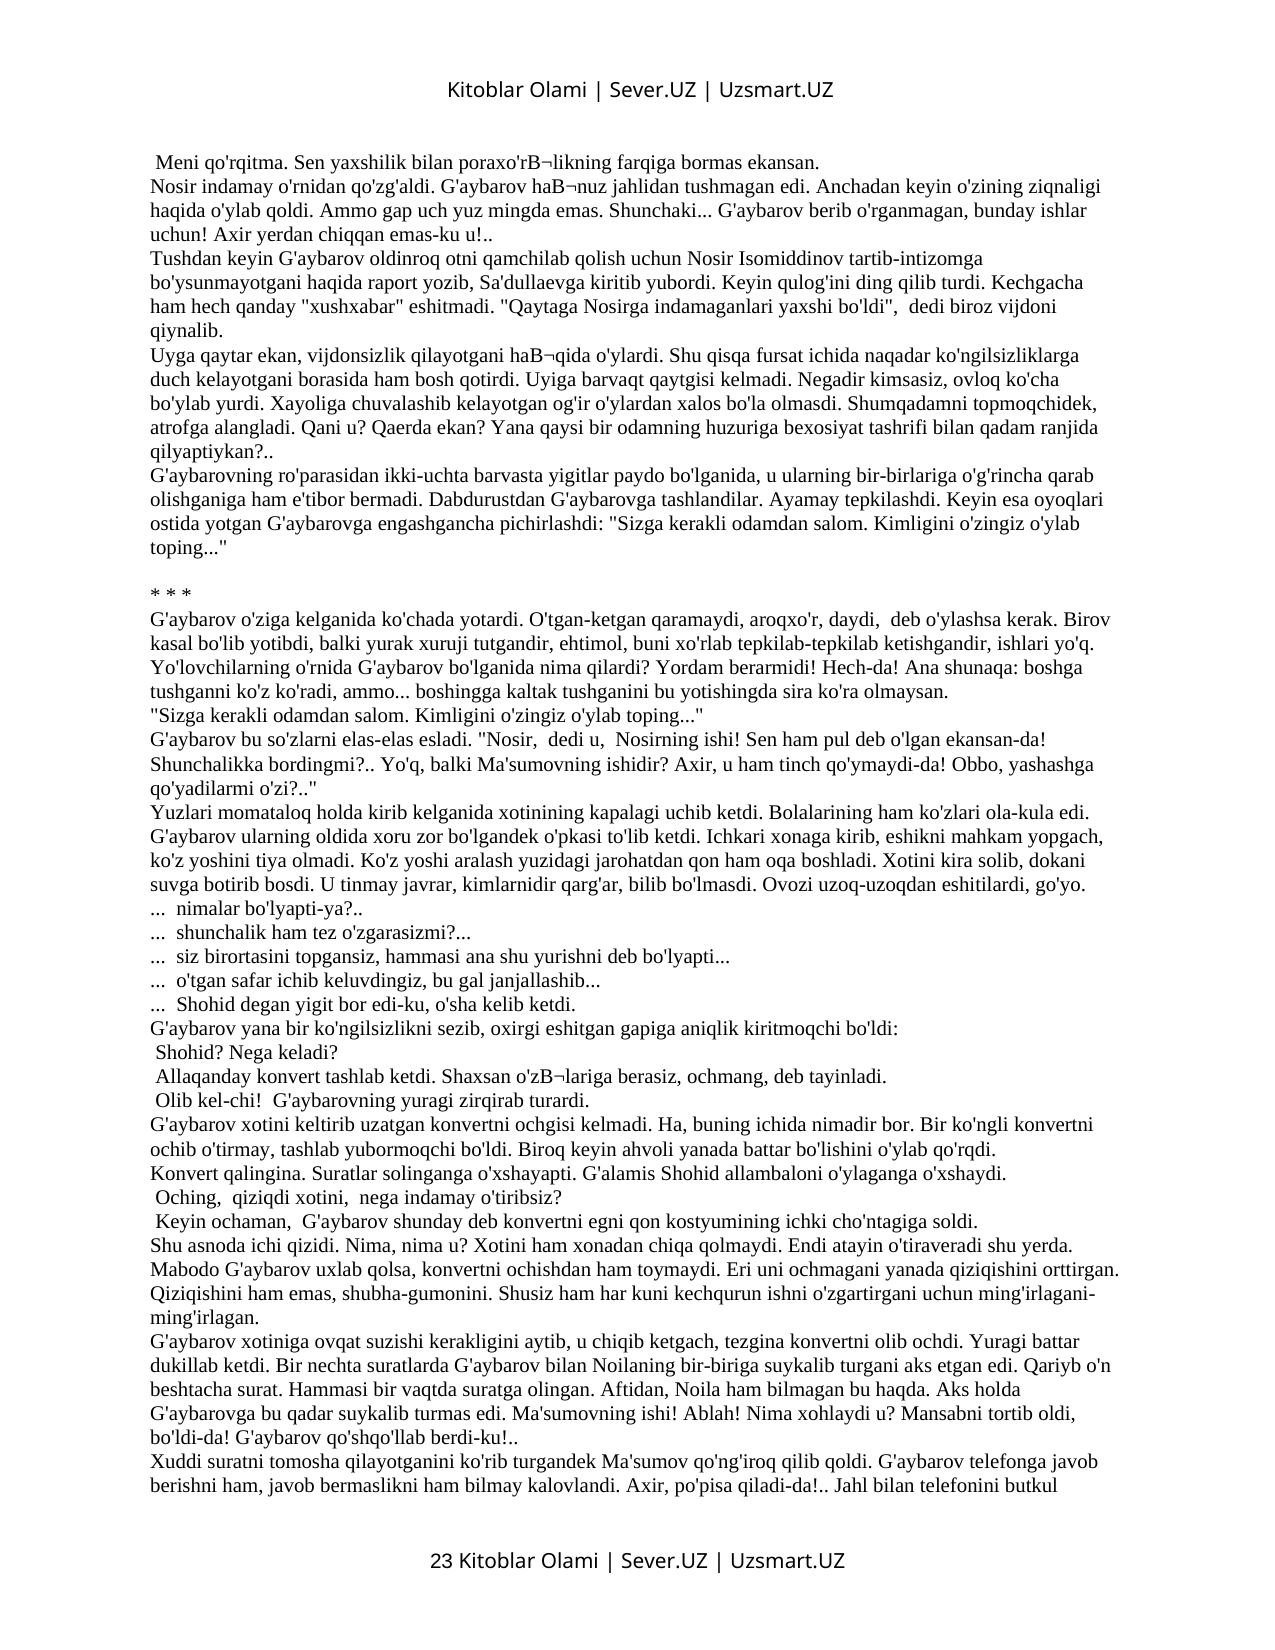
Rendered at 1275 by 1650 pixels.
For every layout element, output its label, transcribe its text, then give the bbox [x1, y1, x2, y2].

text Meni qo'rqitma. Sen yaxshilik bilan poraxo'rВ¬likning farqiga bormas ekansan. [150, 150, 1125, 174]
text * * * [150, 583, 1125, 607]
text Konvert qalingina. Suratlar solinganga o'xshayapti. G'alamis Shohid allambaloni o'ylaganga o'xshaydi. [150, 1161, 1125, 1184]
text Olib kel-chi! G'aybarovning yuragi zirqirab turardi. [150, 1088, 1125, 1112]
text ... nimalar bo'lyapti-ya?.. [150, 896, 1125, 920]
text G'aybarovning ro'parasidan ikki-uchta barvasta yigitlar paydo bo'lganida, u ularning bir-birlariga o'g'rincha qarab olishganiga ham e'tibor bermadi. Dabdurustdan G'aybarovga tashlandilar. Ayamay tepkilashdi. Keyin esa oyoqlari ostida yotgan G'aybarovga engashgancha pichirlashdi: "Sizga kerakli odamdan salom. Kimligini o'zingiz o'ylab toping..." [150, 463, 1125, 559]
text Uyga qaytar ekan, vijdonsizlik qilayotgani haВ¬qida o'ylardi. Shu qisqa fursat ichida naqadar ko'ngilsizliklarga duch kelayotgani borasida ham bosh qotirdi. Uyiga barvaqt qaytgisi kelmadi. Negadir kimsasiz, ovloq ko'cha bo'ylab yurdi. Xayoliga chuvalashib kelayotgan og'ir o'ylardan xalos bo'la olmasdi. Shumqadamni topmoqchidek, atrofga alangladi. Qani u? Qaerda ekan? Yana qaysi bir odamning huzuriga bexosiyat tashrifi bilan qadam ranjida qilyaptiykan?.. [150, 342, 1125, 463]
text ... o'tgan safar ichib keluvdingiz, bu gal janjallashib... [150, 968, 1125, 992]
text ... siz birortasini topgansiz, hammasi ana shu yurishni deb bo'lyapti... [150, 944, 1125, 968]
text Shohid? Nega keladi? [150, 1040, 1125, 1064]
text ... Shohid degan yigit bor edi-ku, o'sha kelib ketdi. [150, 992, 1125, 1016]
text Shu asnoda ichi qizidi. Nima, nima u? Xotini ham xonadan chiqa qolmaydi. Endi atayin o'tiraveradi shu yerda. Mabodo G'aybarov uxlab qolsa, konvertni ochishdan ham toymaydi. Eri uni ochmagani yanada qiziqishini orttirgan. Qiziqishini ham emas, shubha-gumonini. Shusiz ham har kuni kechqurun ishni o'zgartirgani uchun ming'irlagani-ming'irlagan. [150, 1233, 1125, 1329]
text G'aybarov bu so'zlarni elas-elas esladi. "Nosir, dedi u, Nosirning ishi! Sen ham pul deb o'lgan ekansan-da! Shunchalikka bordingmi?.. Yo'q, balki Ma'sumovning ishidir? Axir, u ham tinch qo'ymaydi-da! Obbo, yashashga qo'yadilarmi o'zi?.." [150, 727, 1125, 799]
text G'aybarov xotini keltirib uzatgan konvertni ochgisi kelmadi. Ha, buning ichida nimadir bor. Bir ko'ngli konvertni ochib o'tirmay, tashlab yubormoqchi bo'ldi. Biroq keyin ahvoli yanada battar bo'lishini o'ylab qo'rqdi. [150, 1112, 1125, 1161]
text G'aybarov o'ziga kelganida ko'chada yotardi. O'tgan-ketgan qaramaydi, aroqxo'r, daydi, deb o'ylashsa kerak. Birov kasal bo'lib yotibdi, balki yurak xuruji tutgandir, ehtimol, buni xo'rlab tepkilab-tepkilab ketishgandir, ishlari yo'q. Yo'lovchilarning o'rnida G'aybarov bo'lganida nima qilardi? Yordam berarmidi! Hech-da! Ana shunaqa: boshga tushganni ko'z ko'radi, ammo... boshingga kaltak tushganini bu yotishingda sira ko'ra olmaysan. [150, 607, 1125, 703]
text Allaqanday konvert tashlab ketdi. Shaxsan o'zВ¬lariga berasiz, ochmang, deb tayinladi. [150, 1064, 1125, 1088]
text Keyin ochaman, G'aybarov shunday deb konvertni egni qon kostyumining ichki cho'ntagiga soldi. [150, 1209, 1125, 1233]
text Nosir indamay o'rnidan qo'zg'aldi. G'aybarov haВ¬nuz jahlidan tushmagan edi. Anchadan keyin o'zining ziqnaligi haqida o'ylab qoldi. Ammo gap uch yuz mingda emas. Shunchaki... G'aybarov berib o'rganmagan, bunday ishlar uchun! Axir yerdan chiqqan emas-ku u!.. [150, 174, 1125, 246]
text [150, 1449, 1125, 1497]
text G'aybarov yana bir ko'ngilsizlikni sezib, oxirgi eshitgan gapiga aniqlik kiritmoqchi bo'ldi: [150, 1016, 1125, 1040]
text Yuzlari momataloq holda kirib kelganida xotinining kapalagi uchib ketdi. Bolalarining ham ko'zlari ola-kula edi. G'aybarov ularning oldida xoru zor bo'lgandek o'pkasi to'lib ketdi. Ichkari xonaga kirib, eshikni mahkam yopgach, ko'z yoshini tiya olmadi. Ko'z yoshi aralash yuzidagi jarohatdan qon ham oqa boshladi. Xotini kira solib, dokani suvga botirib bosdi. U tinmay javrar, kimlarnidir qarg'ar, bilib bo'lmasdi. Ovozi uzoq-uzoqdan eshitilardi, go'yo. [150, 799, 1125, 896]
text ... shunchalik ham tez o'zgarasizmi?... [150, 920, 1125, 944]
text G'aybarov xotiniga ovqat suzishi kerakligini aytib, u chiqib ketgach, tezgina konvertni olib ochdi. Yuragi battar dukillab ketdi. Bir nechta suratlarda G'aybarov bilan Noilaning bir-biriga suykalib turgani aks etgan edi. Qariyb o'n beshtacha surat. Hammasi bir vaqtda suratga olingan. Aftidan, Noila ham bilmagan bu haqda. Aks holda G'aybarovga bu qadar suykalib turmas edi. Ma'sumovning ishi! Ablah! Nima xohlaydi u? Mansabni tortib oldi, bo'ldi-da! G'aybarov qo'shqo'llab berdi-ku!.. [150, 1329, 1125, 1449]
text "Sizga kerakli odamdan salom. Kimligini o'zingiz o'ylab toping..." [150, 703, 1125, 727]
text Tushdan keyin G'aybarov oldinroq otni qamchilab qolish uchun Nosir Isomiddinov tartib-intizomga bo'ysunmayotgani haqida raport yozib, Sa'dullaevga kiritib yubordi. Keyin qulog'ini ding qilib turdi. Kechgacha ham hech qanday "xushxabar" eshitmadi. "Qaytaga Nosirga indamaganlari yaxshi bo'ldi", dedi biroz vijdoni qiynalib. [150, 246, 1125, 342]
text Oching, qiziqdi xotini, nega indamay o'tiribsiz? [150, 1184, 1125, 1209]
